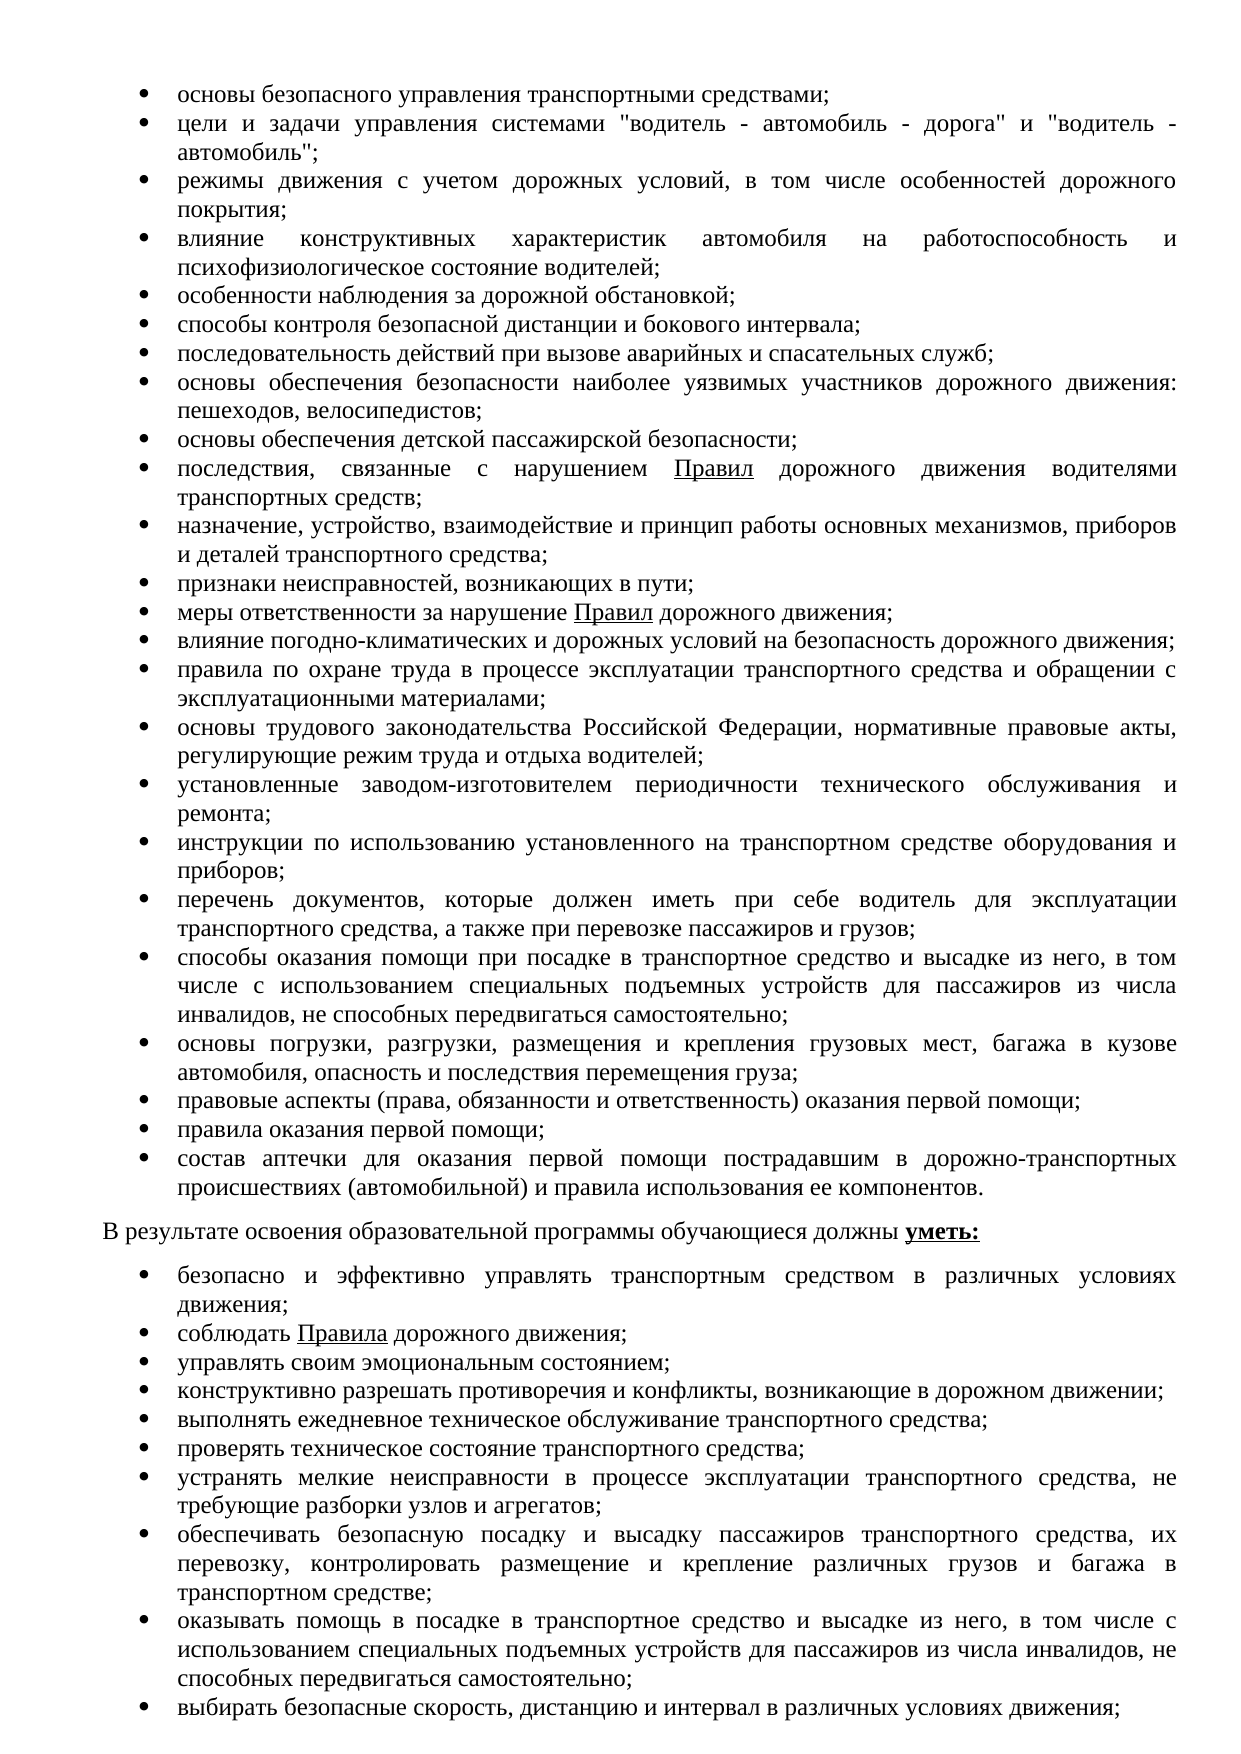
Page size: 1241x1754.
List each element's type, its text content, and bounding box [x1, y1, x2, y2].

list управлять своим эмоциональным состоянием; [139, 1347, 1178, 1375]
list основы обеспечения детской пассажирской безопасности; [139, 424, 1178, 453]
list выбирать безопасные скорость, дистанцию и интервал в различных условиях движения; [139, 1692, 1178, 1720]
list инструкции по использованию установленного на транспортном средстве оборудования и приборов; [139, 827, 1178, 884]
list основы безопасного управления транспортными средствами; [139, 79, 1178, 108]
list соблюдать Правила дорожного движения; [139, 1318, 1178, 1347]
list последствия, связанные с нарушением Правил дорожного движения водителями транспортных средств; [139, 453, 1178, 510]
text В результате освоения образовательной программы обучающиеся должны уметь: [102, 1216, 1178, 1245]
list установленные заводом-изготовителем периодичности технического обслуживания и ремонта; [139, 769, 1178, 827]
list цели и задачи управления системами "водитель - автомобиль - дорога" и "водитель - автомобиль"; [139, 108, 1178, 165]
list правила по охране труда в процессе эксплуатации транспортного средства и обращении с эксплуатационными материалами; [139, 654, 1178, 712]
list обеспечивать безопасную посадку и высадку пассажиров транспортного средства, их перевозку, контролировать размещение и крепление различных грузов и багажа в транспортном средстве; [139, 1519, 1178, 1605]
list основы трудового законодательства Российской Федерации, нормативные правовые акты, регулирующие режим труда и отдыха водителей; [139, 712, 1178, 769]
list способы оказания помощи при посадке в транспортное средство и высадке из него, в том числе с использованием специальных подъемных устройств для пассажиров из числа инвалидов, не способных передвигаться самостоятельно; [139, 942, 1178, 1028]
list основы погрузки, разгрузки, размещения и крепления грузовых мест, багажа в кузове автомобиля, опасность и последствия перемещения груза; [139, 1028, 1178, 1085]
list состав аптечки для оказания первой помощи пострадавшим в дорожно-транспортных происшествиях (автомобильной) и правила использования ее компонентов. [139, 1143, 1178, 1200]
list способы контроля безопасной дистанции и бокового интервала; [139, 309, 1178, 338]
list назначение, устройство, взаимодействие и принцип работы основных механизмов, приборов и деталей транспортного средства; [139, 510, 1178, 568]
list влияние конструктивных характеристик автомобиля на работоспособность и психофизиологическое состояние водителей; [139, 223, 1178, 280]
list меры ответственности за нарушение Правил дорожного движения; [139, 597, 1178, 625]
list конструктивно разрешать противоречия и конфликты, возникающие в дорожном движении; [139, 1375, 1178, 1404]
list особенности наблюдения за дорожной обстановкой; [139, 280, 1178, 309]
list проверять техническое состояние транспортного средства; [139, 1433, 1178, 1462]
list безопасно и эффективно управлять транспортным средством в различных условиях движения; [139, 1260, 1178, 1318]
list перечень документов, которые должен иметь при себе водитель для эксплуатации транспортного средства, а также при перевозке пассажиров и грузов; [139, 884, 1178, 942]
list устранять мелкие неисправности в процессе эксплуатации транспортного средства, не требующие разборки узлов и агрегатов; [139, 1462, 1178, 1519]
list правовые аспекты (права, обязанности и ответственность) оказания первой помощи; [139, 1085, 1178, 1114]
list оказывать помощь в посадке в транспортное средство и высадке из него, в том числе с использованием специальных подъемных устройств для пассажиров из числа инвалидов, не способных передвигаться самостоятельно; [139, 1605, 1178, 1692]
list правила оказания первой помощи; [139, 1114, 1178, 1143]
list влияние погодно-климатических и дорожных условий на безопасность дорожного движения; [139, 625, 1178, 654]
list последовательность действий при вызове аварийных и спасательных служб; [139, 338, 1178, 367]
list признаки неисправностей, возникающих в пути; [139, 568, 1178, 597]
list режимы движения с учетом дорожных условий, в том числе особенностей дорожного покрытия; [139, 165, 1178, 223]
list выполнять ежедневное техническое обслуживание транспортного средства; [139, 1404, 1178, 1433]
list основы обеспечения безопасности наиболее уязвимых участников дорожного движения: пешеходов, велосипедистов; [139, 367, 1178, 424]
